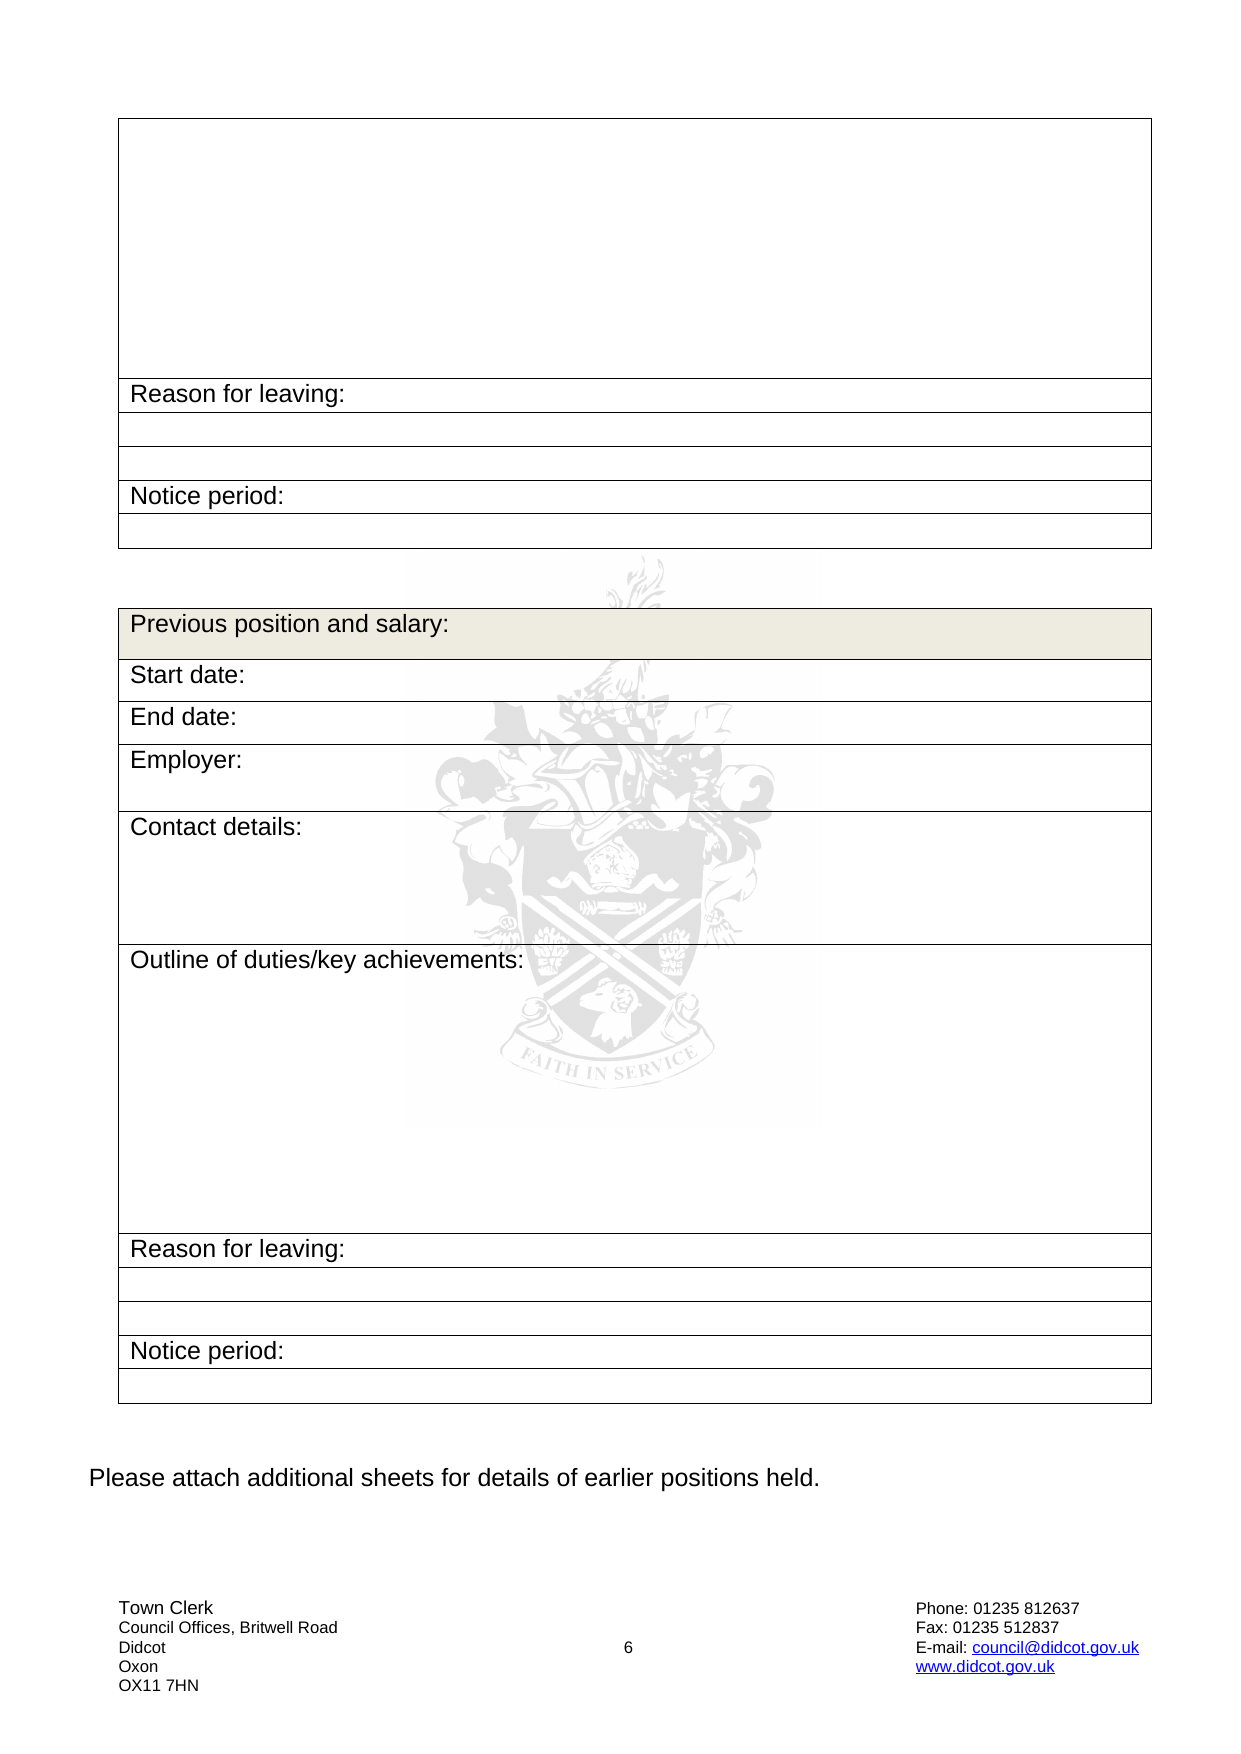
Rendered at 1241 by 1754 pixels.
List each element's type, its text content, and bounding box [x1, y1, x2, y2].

table_header Previous position and salary: [119, 609, 1151, 659]
table_cell Contact details: [119, 812, 1151, 944]
table_cell Reason for leaving: [119, 1234, 1151, 1267]
table_cell Start date: [119, 660, 1151, 701]
table_cell [119, 1268, 1151, 1301]
text Please attach additional sheets for details of earlier positions held. [89, 1463, 1152, 1492]
table_cell Notice period: [119, 1336, 1151, 1368]
table_cell [119, 514, 1151, 547]
table_cell [119, 447, 1151, 480]
table_cell [119, 1369, 1151, 1402]
table_cell [119, 413, 1151, 446]
table_cell Notice period: [119, 481, 1151, 513]
table_cell Reason for leaving: [119, 379, 1151, 412]
table_cell End date: [119, 702, 1151, 744]
table_cell Employer: [119, 745, 1151, 811]
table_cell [119, 119, 1151, 378]
table_cell Outline of duties/key achievements: [119, 945, 1151, 1233]
table_cell [119, 1302, 1151, 1335]
